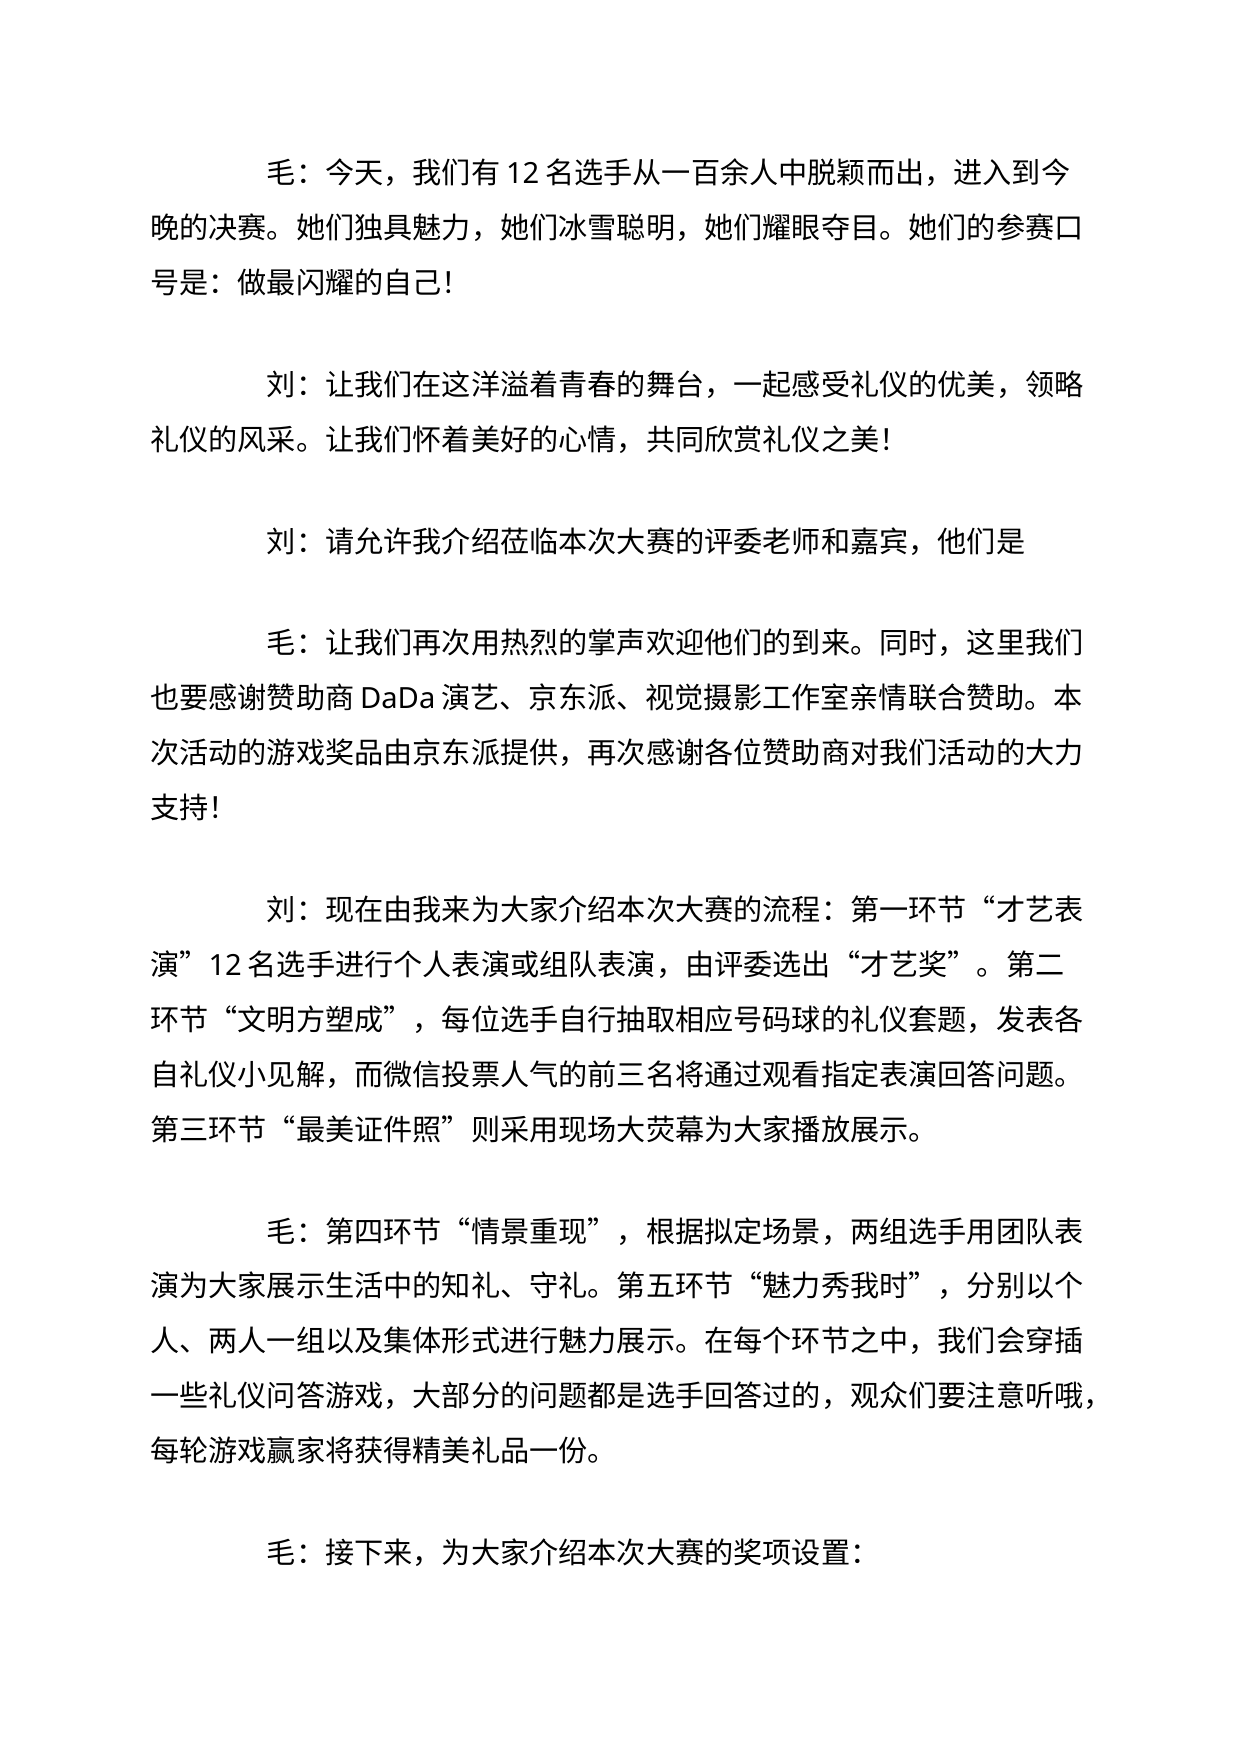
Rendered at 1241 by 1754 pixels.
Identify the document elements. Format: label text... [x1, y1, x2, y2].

text 毛：让我们再次用热烈的掌声欢迎他们的到来。同时，这里我们也要感谢赞助商DaDa演艺、京东派、视觉摄影工作室亲情联合赞助。本次活动的游戏奖品由京东派提供，再次感谢各位赞助商对我们活动的大力支持！ [150, 620, 1090, 827]
text 毛：今天，我们有12名选手从一百余人中脱颖而出，进入到今晚的决赛。她们独具魅力，她们冰雪聪明，她们耀眼夺目。她们的参赛口号是：做最闪耀的自己！ [150, 150, 1090, 302]
text 刘：现在由我来为大家介绍本次大赛的流程：第一环节“才艺表演”12名选手进行个人表演或组队表演，由评委选出“才艺奖”。第二环节“文明方塑成”，每位选手自行抽取相应号码球的礼仪套题，发表各自礼仪小见解，而微信投票人气的前三名将通过观看指定表演回答问题。第三环节“最美证件照”则采用现场大荧幕为大家播放展示。 [150, 887, 1090, 1149]
text 毛：接下来，为大家介绍本次大赛的奖项设置： [150, 1529, 1090, 1572]
text 毛：第四环节“情景重现”，根据拟定场景，两组选手用团队表演为大家展示生活中的知礼、守礼。第五环节“魅力秀我时”，分别以个人、两人一组以及集体形式进行魅力展示。在每个环节之中，我们会穿插一些礼仪问答游戏，大部分的问题都是选手回答过的，观众们要注意听哦，每轮游戏赢家将获得精美礼品一份。 [150, 1208, 1090, 1470]
text 刘：请允许我介绍莅临本次大赛的评委老师和嘉宾，他们是 [150, 518, 1090, 561]
text 刘：让我们在这洋溢着青春的舞台，一起感受礼仪的优美，领略礼仪的风采。让我们怀着美好的心情，共同欣赏礼仪之美！ [150, 362, 1090, 459]
